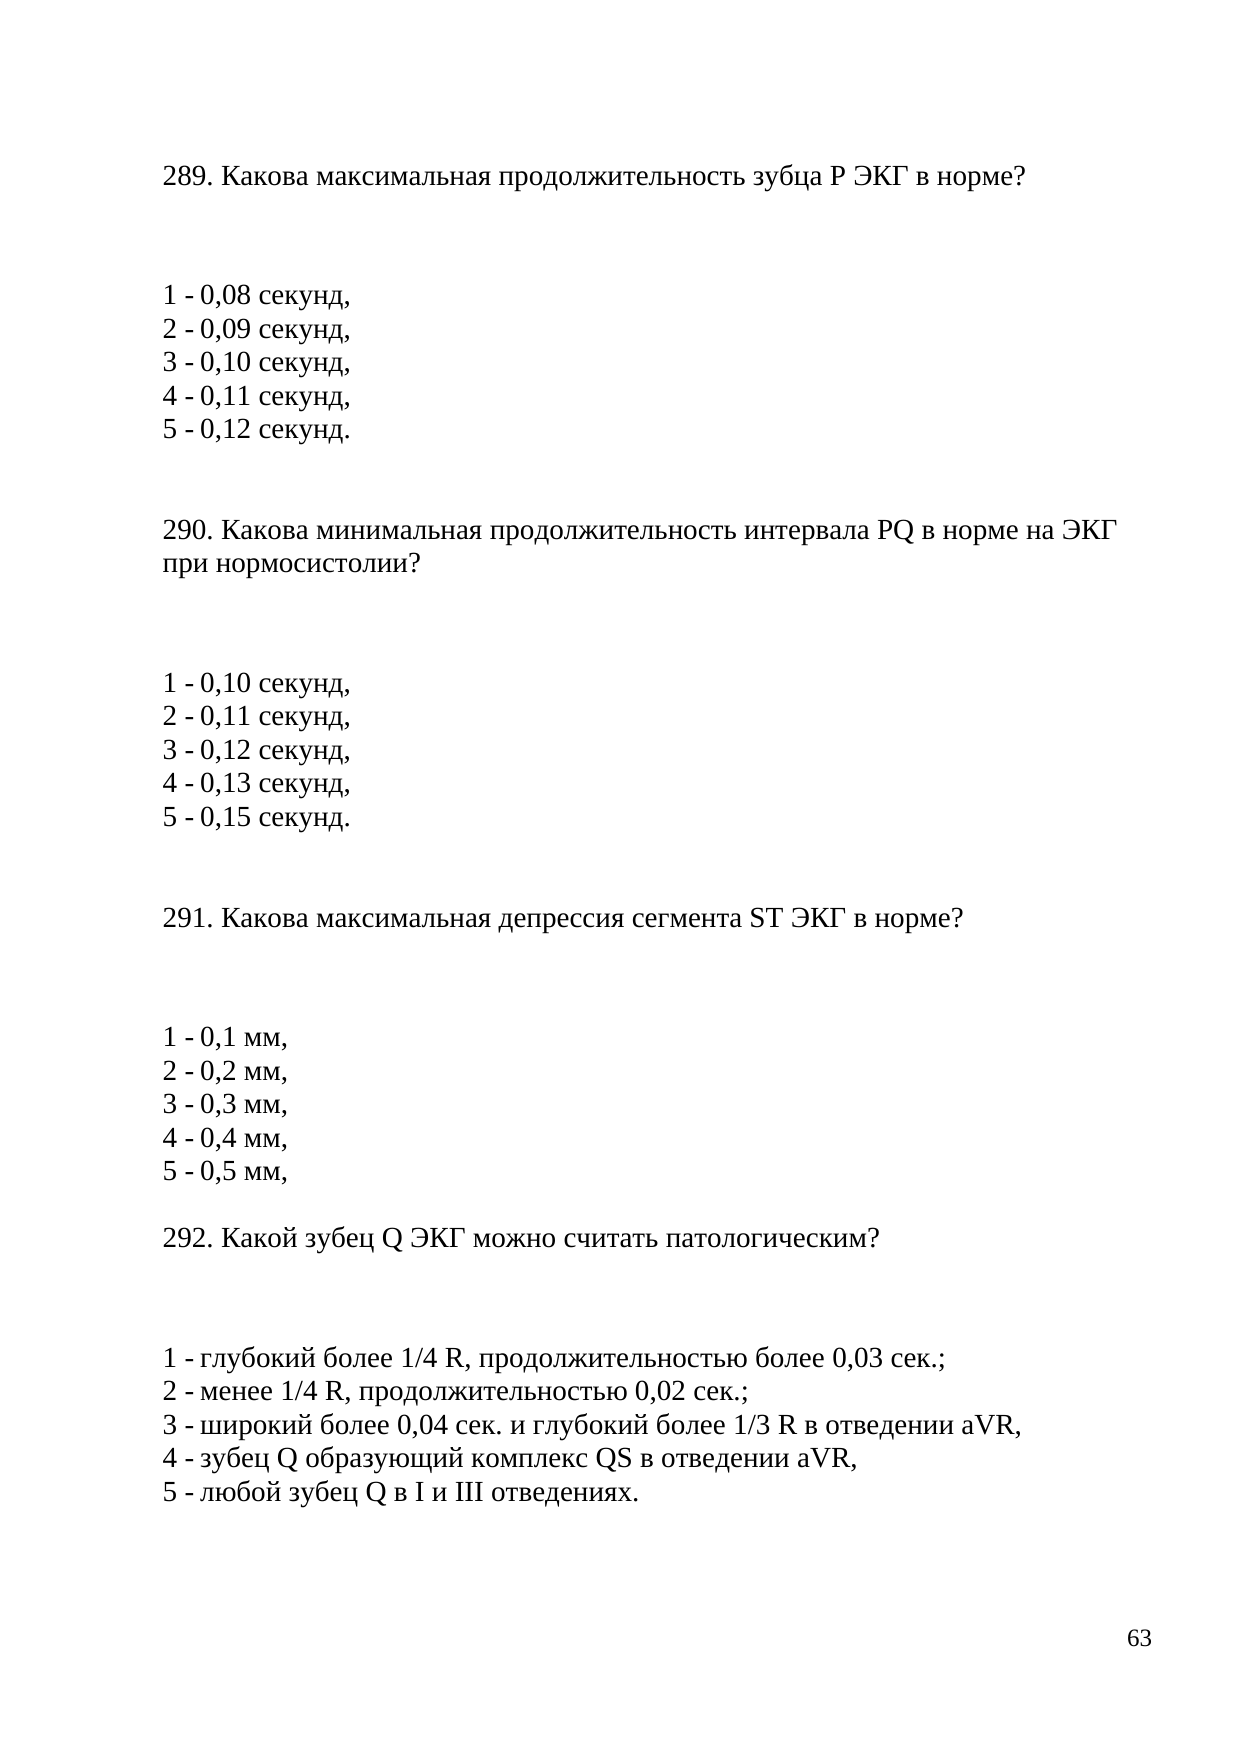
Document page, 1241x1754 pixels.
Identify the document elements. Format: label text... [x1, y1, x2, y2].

list 0,2 мм, [162, 1053, 1152, 1086]
text 292. Какой зубец Q ЭКГ можно считать патологическим? [162, 1220, 1152, 1254]
list 0,10 секунд, [162, 344, 1152, 378]
text 291. Какова максимальная депрессия сегмента ST ЭКГ в норме? [162, 900, 1152, 933]
list 0,08 секунд, [162, 277, 1152, 311]
list 0,11 секунд, [162, 378, 1152, 411]
list 0,09 секунд, [162, 311, 1152, 344]
text 289. Какова максимальная продолжительность зубца Р ЭКГ в норме? [162, 158, 1152, 191]
list 0,5 мм, [162, 1153, 1152, 1187]
list широкий более 0,04 сек. и глубокий более 1/3 R в отведении aVR, [162, 1407, 1152, 1440]
text 290. Какова минимальная продолжительность интервала PQ в норме на ЭКГ при нормосистолии? [162, 512, 1152, 579]
list любой зубец Q в I и III отведениях. [162, 1474, 1152, 1507]
list 0,15 секунд. [162, 799, 1152, 833]
list 0,4 мм, [162, 1120, 1152, 1153]
list 0,12 секунд, [162, 732, 1152, 766]
list 0,3 мм, [162, 1086, 1152, 1120]
list 0,1 мм, [162, 1019, 1152, 1053]
list 0,11 секунд, [162, 698, 1152, 732]
list зубец Q образующий комплекс QS в отведении aVR, [162, 1440, 1152, 1474]
list 0,13 секунд, [162, 766, 1152, 799]
list менее 1/4 R, продолжительностью 0,02 сек.; [162, 1373, 1152, 1407]
list 0,10 секунд, [162, 665, 1152, 698]
list 0,12 секунд. [162, 411, 1152, 445]
list глубокий более 1/4 R, продолжительностью более 0,03 сек.; [162, 1340, 1152, 1373]
